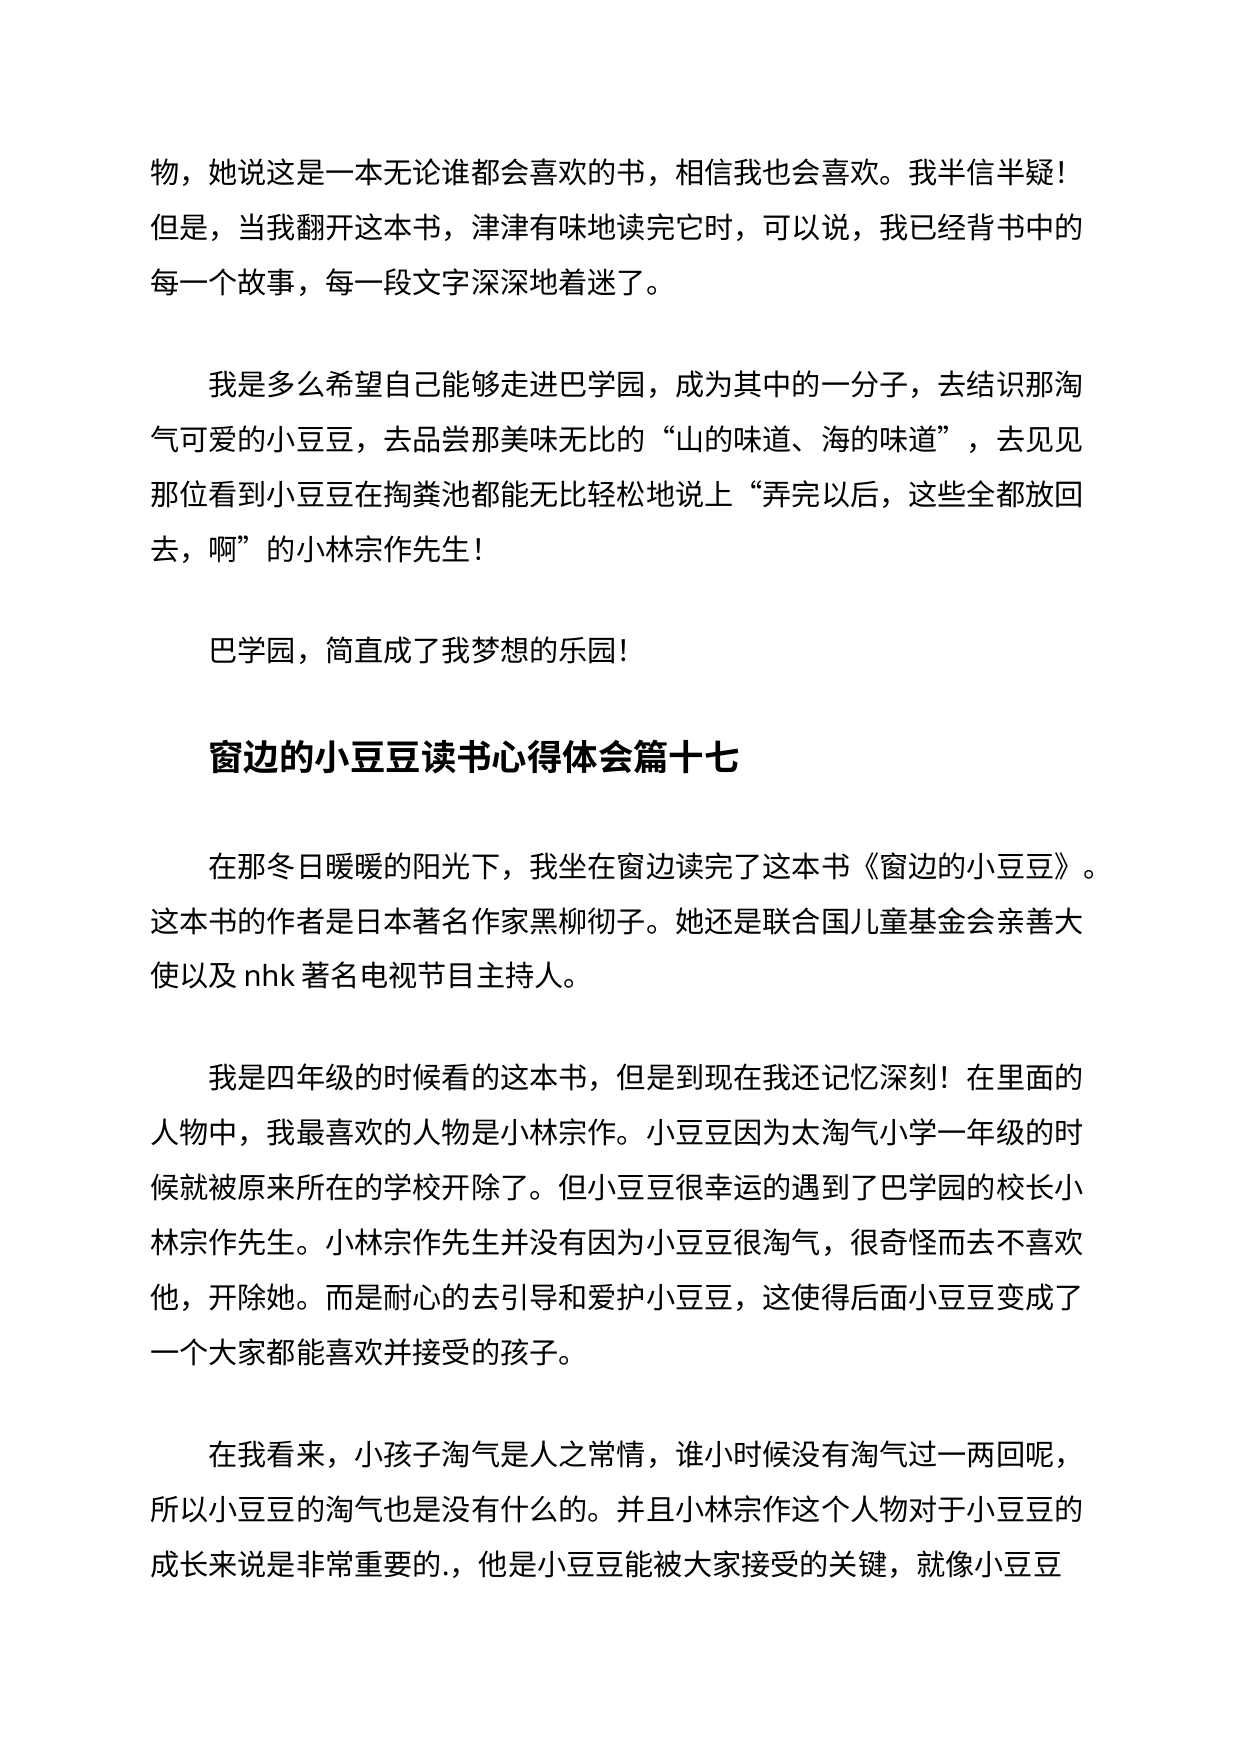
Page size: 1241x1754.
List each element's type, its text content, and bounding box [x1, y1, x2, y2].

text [150, 150, 1090, 302]
text 在那冬日暖暖的阳光下，我坐在窗边读完了这本书《窗边的小豆豆》。这本书的作者是日本著名作家黑柳彻子。她还是联合国儿童基金会亲善大使以及nhk著名电视节目主持人。 [150, 843, 1090, 995]
text 我是多么希望自己能够走进巴学园，成为其中的一分子，去结识那淘气可爱的小豆豆，去品尝那美味无比的“山的味道、海的味道”，去见见那位看到小豆豆在掏粪池都能无比轻松地说上“弄完以后，这些全都放回去，啊”的小林宗作先生！ [150, 362, 1090, 568]
text 巴学园，简直成了我梦想的乐园！ [150, 628, 1090, 670]
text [150, 1431, 1090, 1583]
text 窗边的小豆豆读书心得体会篇十七 [150, 730, 1090, 781]
text 我是四年级的时候看的这本书，但是到现在我还记忆深刻！在里面的人物中，我最喜欢的人物是小林宗作。小豆豆因为太淘气小学一年级的时候就被原来所在的学校开除了。但小豆豆很幸运的遇到了巴学园的校长小林宗作先生。小林宗作先生并没有因为小豆豆很淘气，很奇怪而去不喜欢他，开除她。而是耐心的去引导和爱护小豆豆，这使得后面小豆豆变成了一个大家都能喜欢并接受的孩子。 [150, 1055, 1090, 1372]
